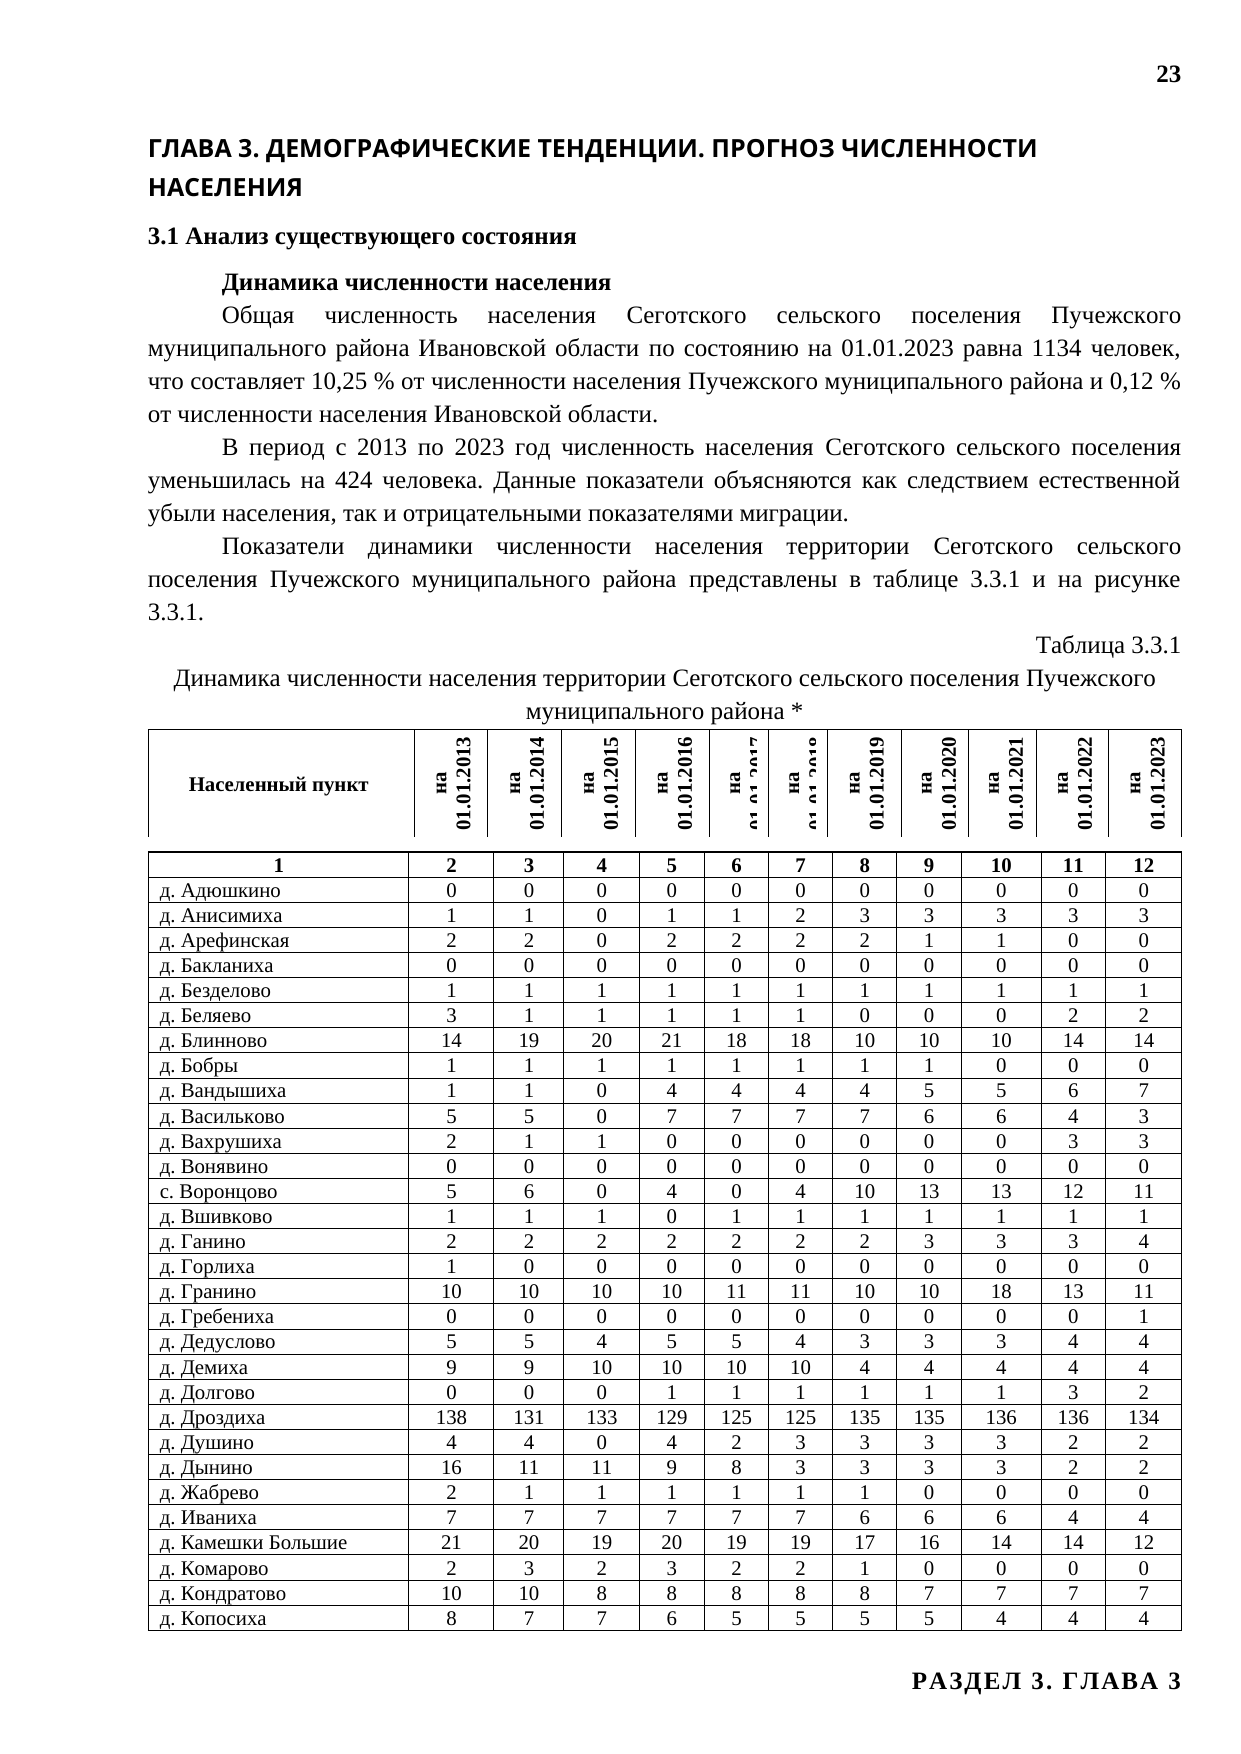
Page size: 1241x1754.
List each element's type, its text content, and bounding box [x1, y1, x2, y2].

table_cell 2 [705, 928, 768, 952]
table_cell 3 [962, 1330, 1041, 1353]
table_header на 01.01.2022 [1037, 730, 1108, 837]
table_cell 4 [1106, 1505, 1181, 1529]
table_cell 10 [409, 1279, 493, 1303]
table_cell 0 [705, 1304, 768, 1328]
table_cell 7 [564, 1606, 639, 1630]
table_cell 0 [705, 1154, 768, 1178]
table_cell 2 [409, 1129, 493, 1153]
table_cell д. Дедуслово [149, 1330, 408, 1353]
table_cell 1 [962, 978, 1041, 1002]
table_cell 3 [1042, 1129, 1105, 1153]
table_cell 4 [962, 1606, 1041, 1630]
table_cell 2 [564, 1555, 639, 1579]
table_cell 10 [494, 1279, 563, 1303]
table_cell 4 [1106, 1229, 1181, 1253]
table_cell 0 [1042, 928, 1105, 952]
table_cell 0 [962, 1003, 1041, 1027]
table_cell 1 [494, 1053, 563, 1077]
table_cell 4 [494, 1430, 563, 1454]
table_cell 5 [769, 1606, 832, 1630]
table_cell 2 [564, 1229, 639, 1253]
table_cell 16 [897, 1530, 961, 1554]
table_header 8 [833, 853, 896, 877]
table_cell 3 [1042, 1380, 1105, 1404]
table_cell 1 [409, 1254, 493, 1278]
table_cell 14 [962, 1530, 1041, 1554]
table_cell 1 [962, 928, 1041, 952]
table_cell 1 [409, 978, 493, 1002]
table_cell 4 [1042, 1606, 1105, 1630]
table_cell 0 [564, 1179, 639, 1203]
table_cell 10 [494, 1581, 563, 1604]
table_cell 3 [897, 1229, 961, 1253]
table_cell 0 [564, 1104, 639, 1128]
table_cell 0 [640, 1154, 704, 1178]
table_cell 0 [1106, 878, 1181, 902]
table_header на 01.01.2017 [710, 730, 768, 837]
table_cell 3 [897, 903, 961, 927]
table_cell 4 [1042, 1505, 1105, 1529]
table_cell д. Вонявино [149, 1154, 408, 1178]
table_cell 3 [769, 1455, 832, 1479]
table_cell 0 [897, 1555, 961, 1579]
table_cell д. Душино [149, 1430, 408, 1454]
table_cell 1 [705, 1053, 768, 1077]
table_cell 1 [494, 1079, 563, 1102]
table_cell 1 [705, 1380, 768, 1404]
table_cell 1 [564, 1053, 639, 1077]
table_cell д. Демиха [149, 1355, 408, 1379]
table_cell 8 [705, 1581, 768, 1604]
table_cell 0 [833, 1003, 896, 1027]
table_cell 18 [769, 1028, 832, 1052]
table_cell 20 [640, 1530, 704, 1554]
table_cell 2 [1042, 1455, 1105, 1479]
table_cell 3 [1106, 1129, 1181, 1153]
table_cell 19 [564, 1530, 639, 1554]
table_cell 0 [1106, 953, 1181, 977]
table_cell 3 [833, 1455, 896, 1479]
table_cell 2 [1106, 1455, 1181, 1479]
table_cell 10 [564, 1355, 639, 1379]
table_cell д. Гребениха [149, 1304, 408, 1328]
table_header 6 [705, 853, 768, 877]
table_cell 5 [962, 1079, 1041, 1102]
table_cell 0 [833, 878, 896, 902]
table_cell 1 [897, 1380, 961, 1404]
table_cell 2 [769, 1555, 832, 1579]
table_cell 7 [409, 1505, 493, 1529]
table_cell 0 [897, 1003, 961, 1027]
table_cell 10 [640, 1355, 704, 1379]
table_cell 1 [769, 1480, 832, 1504]
table_cell 5 [705, 1606, 768, 1630]
table_cell 5 [833, 1606, 896, 1630]
table_cell 0 [897, 1304, 961, 1328]
table_cell 136 [1042, 1405, 1105, 1429]
table_cell 0 [640, 1254, 704, 1278]
table_cell 1 [1042, 1204, 1105, 1228]
table_cell 10 [897, 1028, 961, 1052]
table_cell 138 [409, 1405, 493, 1429]
table_cell д. Васильково [149, 1104, 408, 1128]
table_cell 6 [640, 1606, 704, 1630]
table_cell 4 [640, 1179, 704, 1203]
table_cell 136 [962, 1405, 1041, 1429]
table_cell 0 [1042, 953, 1105, 977]
table_header 11 [1042, 853, 1105, 877]
table_cell 4 [705, 1079, 768, 1102]
table_cell 0 [494, 1254, 563, 1278]
table_cell 1 [833, 1480, 896, 1504]
table_cell 2 [409, 1229, 493, 1253]
text Динамика численности населения [148, 267, 1181, 296]
table_cell 0 [705, 1129, 768, 1153]
table_cell 3 [962, 1430, 1041, 1454]
table_cell 11 [1106, 1279, 1181, 1303]
table_cell 1 [409, 1053, 493, 1077]
table_cell 11 [1106, 1179, 1181, 1203]
table_cell 0 [1042, 1555, 1105, 1579]
table_cell 3 [897, 1330, 961, 1353]
table_cell 129 [640, 1405, 704, 1429]
table_cell 2 [409, 1480, 493, 1504]
table_cell 1 [705, 1003, 768, 1027]
table_cell 7 [769, 1104, 832, 1128]
table_cell 0 [564, 1304, 639, 1328]
table_cell д. Блинново [149, 1028, 408, 1052]
table_cell 7 [1106, 1581, 1181, 1604]
table_cell 2 [769, 903, 832, 927]
table_cell 1 [833, 978, 896, 1002]
table_cell 3 [897, 1430, 961, 1454]
table_cell 1 [897, 1204, 961, 1228]
table_cell 2 [409, 928, 493, 952]
table_header 3 [494, 853, 563, 877]
table_cell 10 [833, 1279, 896, 1303]
table_cell 1 [769, 1003, 832, 1027]
table_header на 01.01.2015 [562, 730, 635, 837]
text Общая численность населения Сеготского сельского поселения Пучежского муниципального района Ивановской области по состоянию на 01.01.2023 равна 1134 человек, что составляет 10,25 % от численности населения Пучежского муниципального района и 0,12 % от численности населения Ивановской области. [148, 300, 1181, 428]
table_cell 0 [1042, 1154, 1105, 1178]
table_header на 01.01.2021 [969, 730, 1036, 837]
table_cell 1 [564, 1129, 639, 1153]
table_cell 19 [705, 1530, 768, 1554]
table_cell 3 [640, 1555, 704, 1579]
table_cell 0 [962, 953, 1041, 977]
table_cell 10 [705, 1355, 768, 1379]
table_cell 0 [494, 953, 563, 977]
table_cell 4 [640, 1079, 704, 1102]
table_cell 0 [409, 1154, 493, 1178]
table_cell 7 [833, 1104, 896, 1128]
table_cell с. Воронцово [149, 1179, 408, 1203]
text Динамика численности населения территории Сеготского сельского поселения Пучежского муниципального района * [148, 663, 1181, 725]
text 3.1 Анализ существующего состояния [148, 221, 1181, 250]
table_cell 0 [494, 878, 563, 902]
table_cell 5 [409, 1330, 493, 1353]
table_cell 4 [409, 1430, 493, 1454]
table_cell 4 [769, 1079, 832, 1102]
table_cell 10 [833, 1179, 896, 1203]
table_cell 13 [897, 1179, 961, 1203]
table_header 10 [962, 853, 1041, 877]
table_cell 4 [640, 1430, 704, 1454]
table_cell 11 [494, 1455, 563, 1479]
table_cell 2 [705, 1430, 768, 1454]
table_cell 2 [640, 928, 704, 952]
table_cell 6 [494, 1179, 563, 1203]
table_cell 0 [564, 1079, 639, 1102]
table_cell 7 [897, 1581, 961, 1604]
table_cell 1 [962, 1380, 1041, 1404]
table_cell 0 [962, 1555, 1041, 1579]
table_cell 1 [833, 1204, 896, 1228]
table_cell 21 [640, 1028, 704, 1052]
table_cell 0 [897, 878, 961, 902]
table_cell д. Дынино [149, 1455, 408, 1479]
table_cell 1 [640, 1003, 704, 1027]
table_cell 7 [494, 1505, 563, 1529]
table_cell 7 [1106, 1079, 1181, 1102]
table_cell 1 [897, 1053, 961, 1077]
table_cell 1 [705, 903, 768, 927]
table_cell 0 [564, 903, 639, 927]
table_cell 0 [769, 878, 832, 902]
table_header 7 [769, 853, 832, 877]
table_cell 0 [494, 1154, 563, 1178]
table_cell 135 [897, 1405, 961, 1429]
table_cell 131 [494, 1405, 563, 1429]
table_header 5 [640, 853, 704, 877]
table_cell 2 [833, 928, 896, 952]
table_cell 5 [640, 1330, 704, 1353]
table_cell 3 [1042, 903, 1105, 927]
table_cell 0 [1106, 1254, 1181, 1278]
table_cell 10 [833, 1028, 896, 1052]
table_cell 0 [1106, 1154, 1181, 1178]
table_cell 2 [1106, 1003, 1181, 1027]
table_cell 0 [897, 1480, 961, 1504]
table_cell 13 [962, 1179, 1041, 1203]
table_cell 1 [769, 978, 832, 1002]
table_cell 0 [409, 878, 493, 902]
table_cell 0 [1106, 1053, 1181, 1077]
table_cell 4 [1042, 1104, 1105, 1128]
table_cell 3 [833, 1430, 896, 1454]
table_cell 17 [833, 1530, 896, 1554]
table_cell 1 [769, 1053, 832, 1077]
table_cell 8 [640, 1581, 704, 1604]
table_cell д. Арефинская [149, 928, 408, 952]
table_cell 134 [1106, 1405, 1181, 1429]
table_cell 0 [640, 878, 704, 902]
table_cell 1 [897, 978, 961, 1002]
table_cell 0 [1042, 1053, 1105, 1077]
table_cell 10 [962, 1028, 1041, 1052]
table_cell 5 [897, 1079, 961, 1102]
text ГЛАВА 3. ДЕМОГРАФИЧЕСКИЕ ТЕНДЕНЦИИ. ПРОГНОЗ ЧИСЛЕННОСТИ НАСЕЛЕНИЯ [148, 131, 1181, 204]
table_cell 2 [409, 1555, 493, 1579]
table_cell 6 [962, 1505, 1041, 1529]
table_cell 4 [1042, 1355, 1105, 1379]
table_cell 0 [705, 1179, 768, 1203]
table_cell 0 [769, 1254, 832, 1278]
table_cell д. Долгово [149, 1380, 408, 1404]
table_cell 5 [705, 1330, 768, 1353]
table_cell 4 [962, 1355, 1041, 1379]
table_cell 14 [1042, 1028, 1105, 1052]
table_cell 1 [640, 1380, 704, 1404]
table_cell 8 [409, 1606, 493, 1630]
table_cell 20 [564, 1028, 639, 1052]
table_cell 3 [1106, 1104, 1181, 1128]
text В период с 2013 по 2023 год численность населения Сеготского сельского поселения уменьшилась на 424 человека. Данные показатели объясняются как следствием естественной убыли населения, так и отрицательными показателями миграции. [148, 432, 1181, 527]
table_cell 1 [564, 1003, 639, 1027]
table_cell 19 [769, 1530, 832, 1554]
table_cell 12 [1106, 1530, 1181, 1554]
table_cell 125 [705, 1405, 768, 1429]
table_cell 0 [769, 1129, 832, 1153]
table_cell 11 [705, 1279, 768, 1303]
table_cell 7 [1042, 1581, 1105, 1604]
table_cell 5 [897, 1606, 961, 1630]
table_cell 3 [1042, 1229, 1105, 1253]
table_cell 5 [409, 1179, 493, 1203]
table_cell 0 [833, 1129, 896, 1153]
table_cell 20 [494, 1530, 563, 1554]
table_cell 8 [769, 1581, 832, 1604]
table_cell д. Беляево [149, 1003, 408, 1027]
table_cell 1 [409, 1204, 493, 1228]
table_cell д. Ганино [149, 1229, 408, 1253]
table_cell 1 [494, 1003, 563, 1027]
table_cell 0 [564, 928, 639, 952]
table_cell 11 [769, 1279, 832, 1303]
table_cell 1 [769, 1204, 832, 1228]
table_cell д. Жабрево [149, 1480, 408, 1504]
table_cell 18 [705, 1028, 768, 1052]
table_cell 2 [705, 1555, 768, 1579]
table_cell д. Горлиха [149, 1254, 408, 1278]
table_cell 2 [833, 1229, 896, 1253]
table_cell 9 [494, 1355, 563, 1379]
table_cell 8 [705, 1455, 768, 1479]
table_cell 0 [769, 1154, 832, 1178]
table_cell 10 [640, 1279, 704, 1303]
table_cell 2 [769, 1229, 832, 1253]
table_cell д. Вахрушиха [149, 1129, 408, 1153]
table_header 1 [149, 853, 408, 877]
table_cell 5 [494, 1330, 563, 1353]
table_cell 1 [409, 903, 493, 927]
table_cell 0 [833, 1254, 896, 1278]
table_cell 14 [1106, 1028, 1181, 1052]
table_cell 0 [769, 953, 832, 977]
table_cell 2 [1042, 1430, 1105, 1454]
table_cell 0 [962, 1154, 1041, 1178]
table_cell 2 [769, 928, 832, 952]
table_cell 3 [494, 1555, 563, 1579]
table_cell д. Комарово [149, 1555, 408, 1579]
table_cell 0 [409, 953, 493, 977]
table_cell 1 [962, 1204, 1041, 1228]
table_cell 0 [409, 1380, 493, 1404]
table_cell 2 [1106, 1430, 1181, 1454]
table_header на 01.01.2020 [902, 730, 968, 837]
table_cell 8 [833, 1581, 896, 1604]
table_cell 1 [705, 1204, 768, 1228]
table_cell 2 [705, 1229, 768, 1253]
table_cell 1 [564, 1204, 639, 1228]
table_cell 9 [409, 1355, 493, 1379]
table_cell 0 [833, 1304, 896, 1328]
table_cell 1 [897, 928, 961, 952]
table_cell 0 [705, 953, 768, 977]
table_cell 1 [640, 903, 704, 927]
table_header на 01.01.2013 [415, 730, 487, 837]
table_cell 0 [962, 1129, 1041, 1153]
table_cell 7 [705, 1104, 768, 1128]
table_cell 6 [1042, 1079, 1105, 1102]
table_cell д. Камешки Большие [149, 1530, 408, 1554]
table_cell д. Анисимиха [149, 903, 408, 927]
table_cell 13 [1042, 1279, 1105, 1303]
table_cell д. Вшивково [149, 1204, 408, 1228]
table_cell 1 [1106, 978, 1181, 1002]
table_cell 1 [705, 978, 768, 1002]
table_cell 1 [769, 1380, 832, 1404]
table_cell 4 [769, 1179, 832, 1203]
table_cell 0 [897, 953, 961, 977]
table_cell д. Дроздиха [149, 1405, 408, 1429]
table_cell 1 [494, 1480, 563, 1504]
table_cell 125 [769, 1405, 832, 1429]
table_cell 0 [962, 1480, 1041, 1504]
table_cell 5 [494, 1104, 563, 1128]
table_header 9 [897, 853, 961, 877]
table_cell 0 [1042, 1254, 1105, 1278]
table_cell 3 [1106, 903, 1181, 927]
table_header 12 [1106, 853, 1181, 877]
table_header на 01.01.2014 [488, 730, 561, 837]
table_cell 0 [897, 1154, 961, 1178]
table_cell 0 [564, 1380, 639, 1404]
table_cell 0 [564, 1154, 639, 1178]
table_cell 9 [640, 1455, 704, 1479]
table_header 4 [564, 853, 639, 877]
table_cell 1 [494, 1129, 563, 1153]
table_cell 3 [833, 1330, 896, 1353]
table_cell 1 [833, 1380, 896, 1404]
table_cell 0 [564, 1254, 639, 1278]
table_cell 3 [962, 903, 1041, 927]
table_cell д. Гранино [149, 1279, 408, 1303]
table_cell 0 [1106, 1555, 1181, 1579]
table_cell 1 [564, 1480, 639, 1504]
table_cell 0 [1106, 928, 1181, 952]
table_header на 01.01.2023 [1109, 730, 1181, 837]
table_cell 0 [494, 1380, 563, 1404]
table_cell 0 [962, 1254, 1041, 1278]
table_cell 133 [564, 1405, 639, 1429]
table_cell 3 [409, 1003, 493, 1027]
table_cell 0 [705, 878, 768, 902]
table_cell 10 [897, 1279, 961, 1303]
table_cell 0 [1042, 1480, 1105, 1504]
table_cell д. Безделово [149, 978, 408, 1002]
table_cell 4 [833, 1079, 896, 1102]
table_cell 1 [1106, 1304, 1181, 1328]
table_cell 3 [769, 1430, 832, 1454]
table_cell 1 [833, 1555, 896, 1579]
table_header Населенный пункт [149, 730, 414, 837]
table_cell 2 [1042, 1003, 1105, 1027]
table_header на 01.01.2019 [828, 730, 901, 837]
table_cell 0 [962, 1053, 1041, 1077]
table_cell 4 [564, 1330, 639, 1353]
table_cell 3 [962, 1455, 1041, 1479]
table_cell 2 [1106, 1380, 1181, 1404]
table_cell 0 [409, 1304, 493, 1328]
table_cell 1 [640, 1480, 704, 1504]
table_cell 14 [409, 1028, 493, 1052]
table_cell д. Вандышиха [149, 1079, 408, 1102]
table_cell д. Бакланиха [149, 953, 408, 977]
table_cell 10 [769, 1355, 832, 1379]
table_cell 1 [1106, 1204, 1181, 1228]
table_cell 6 [897, 1104, 961, 1128]
table_cell 10 [564, 1279, 639, 1303]
table_cell 0 [564, 1430, 639, 1454]
table_cell 1 [1042, 978, 1105, 1002]
table_header на 01.01.2018 [769, 730, 827, 837]
table_cell 2 [640, 1229, 704, 1253]
text Таблица 3.3.1 [148, 630, 1181, 659]
table_cell 7 [640, 1505, 704, 1529]
table_cell 1 [564, 978, 639, 1002]
table_cell 1 [494, 1204, 563, 1228]
table_cell 8 [564, 1581, 639, 1604]
table_cell д. Копосиха [149, 1606, 408, 1630]
table_cell 21 [409, 1530, 493, 1554]
table_cell 1 [640, 1053, 704, 1077]
table_cell 3 [833, 903, 896, 927]
table_cell 1 [833, 1053, 896, 1077]
text Показатели динамики численности населения территории Сеготского сельского поселения Пучежского муниципального района представлены в таблице 3.3.1 и на рисунке 3.3.1. [148, 531, 1181, 626]
table_cell 0 [962, 878, 1041, 902]
table_cell 19 [494, 1028, 563, 1052]
table_cell 7 [494, 1606, 563, 1630]
table_cell 0 [1106, 1480, 1181, 1504]
table_cell 0 [1042, 878, 1105, 902]
table_cell 16 [409, 1455, 493, 1479]
table_cell 1 [705, 1480, 768, 1504]
table_cell 0 [833, 1154, 896, 1178]
table_cell 7 [705, 1505, 768, 1529]
table_cell 11 [564, 1455, 639, 1479]
table_cell 6 [962, 1104, 1041, 1128]
table_cell 4 [897, 1355, 961, 1379]
table_cell 0 [897, 1254, 961, 1278]
table_cell 3 [897, 1455, 961, 1479]
table_cell 6 [833, 1505, 896, 1529]
table_cell 0 [705, 1254, 768, 1278]
table_cell 4 [1106, 1330, 1181, 1353]
table_cell 2 [494, 928, 563, 952]
table_cell 7 [962, 1581, 1041, 1604]
table_cell 3 [962, 1229, 1041, 1253]
table_cell 0 [640, 1129, 704, 1153]
table_cell 4 [769, 1330, 832, 1353]
table_cell 1 [494, 978, 563, 1002]
table_cell 0 [640, 953, 704, 977]
table_cell 0 [833, 953, 896, 977]
table_cell 18 [962, 1279, 1041, 1303]
table_cell 0 [640, 1304, 704, 1328]
table_cell 1 [640, 978, 704, 1002]
table_cell 4 [833, 1355, 896, 1379]
table_cell 7 [564, 1505, 639, 1529]
table_cell д. Адюшкино [149, 878, 408, 902]
table_cell 1 [409, 1079, 493, 1102]
table_cell 10 [409, 1581, 493, 1604]
table_cell 4 [1106, 1606, 1181, 1630]
table_cell 4 [1106, 1355, 1181, 1379]
table_cell 6 [897, 1505, 961, 1529]
table_cell 14 [1042, 1530, 1105, 1554]
table_header на 01.01.2016 [636, 730, 709, 837]
table_cell 12 [1042, 1179, 1105, 1203]
table_cell 2 [494, 1229, 563, 1253]
table_cell 7 [769, 1505, 832, 1529]
table_cell 1 [494, 903, 563, 927]
table_cell 135 [833, 1405, 896, 1429]
table_cell 0 [564, 953, 639, 977]
table_cell д. Бобры [149, 1053, 408, 1077]
table_cell 7 [640, 1104, 704, 1128]
table_cell 0 [640, 1204, 704, 1228]
table_cell 0 [494, 1304, 563, 1328]
table_cell 4 [1042, 1330, 1105, 1353]
table_cell 0 [962, 1304, 1041, 1328]
table_cell 0 [769, 1304, 832, 1328]
table_cell 0 [897, 1129, 961, 1153]
table_cell 0 [1042, 1304, 1105, 1328]
table_cell д. Кондратово [149, 1581, 408, 1604]
table_cell 5 [409, 1104, 493, 1128]
table_cell д. Иваниха [149, 1505, 408, 1529]
table_header 2 [409, 853, 493, 877]
table_cell 0 [564, 878, 639, 902]
